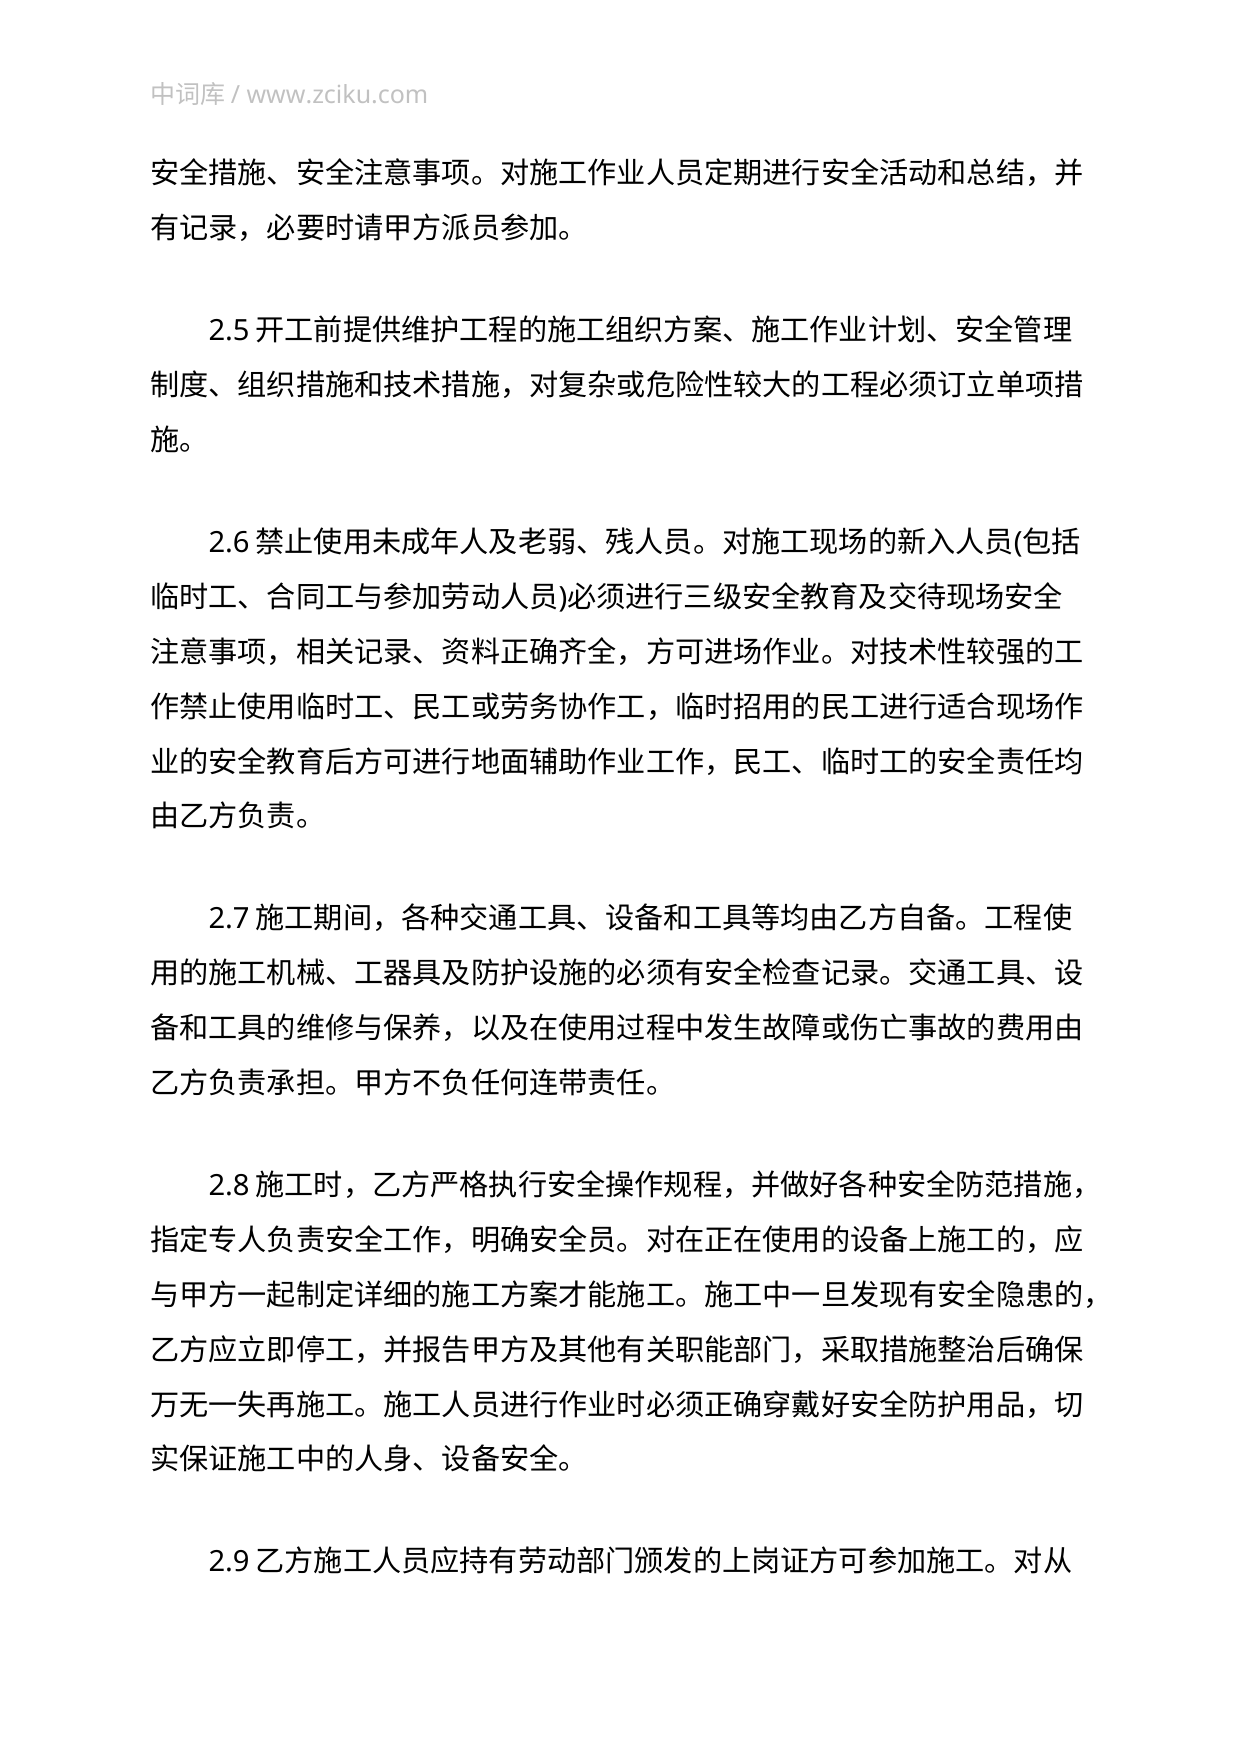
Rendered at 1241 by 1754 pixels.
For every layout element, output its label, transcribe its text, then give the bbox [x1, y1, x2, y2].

text 2.5开工前提供维护工程的施工组织方案、施工作业计划、安全管理制度、组织措施和技术措施，对复杂或危险性较大的工程必须订立单项措施。 [150, 307, 1090, 459]
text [150, 1538, 1090, 1580]
text 2.8施工时，乙方严格执行安全操作规程，并做好各种安全防范措施，指定专人负责安全工作，明确安全员。对在正在使用的设备上施工的，应与甲方一起制定详细的施工方案才能施工。施工中一旦发现有安全隐患的，乙方应立即停工，并报告甲方及其他有关职能部门，采取措施整治后确保万无一失再施工。施工人员进行作业时必须正确穿戴好安全防护用品，切实保证施工中的人身、设备安全。 [150, 1161, 1090, 1478]
text 2.6禁止使用未成年人及老弱、残人员。对施工现场的新入人员(包括临时工、合同工与参加劳动人员)必须进行三级安全教育及交待现场安全注意事项，相关记录、资料正确齐全，方可进场作业。对技术性较强的工作禁止使用临时工、民工或劳务协作工，临时招用的民工进行适合现场作业的安全教育后方可进行地面辅助作业工作，民工、临时工的安全责任均由乙方负责。 [150, 518, 1090, 835]
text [150, 150, 1090, 247]
text 2.7施工期间，各种交通工具、设备和工具等均由乙方自备。工程使用的施工机械、工器具及防护设施的必须有安全检查记录。交通工具、设备和工具的维修与保养，以及在使用过程中发生故障或伤亡事故的费用由乙方负责承担。甲方不负任何连带责任。 [150, 895, 1090, 1102]
